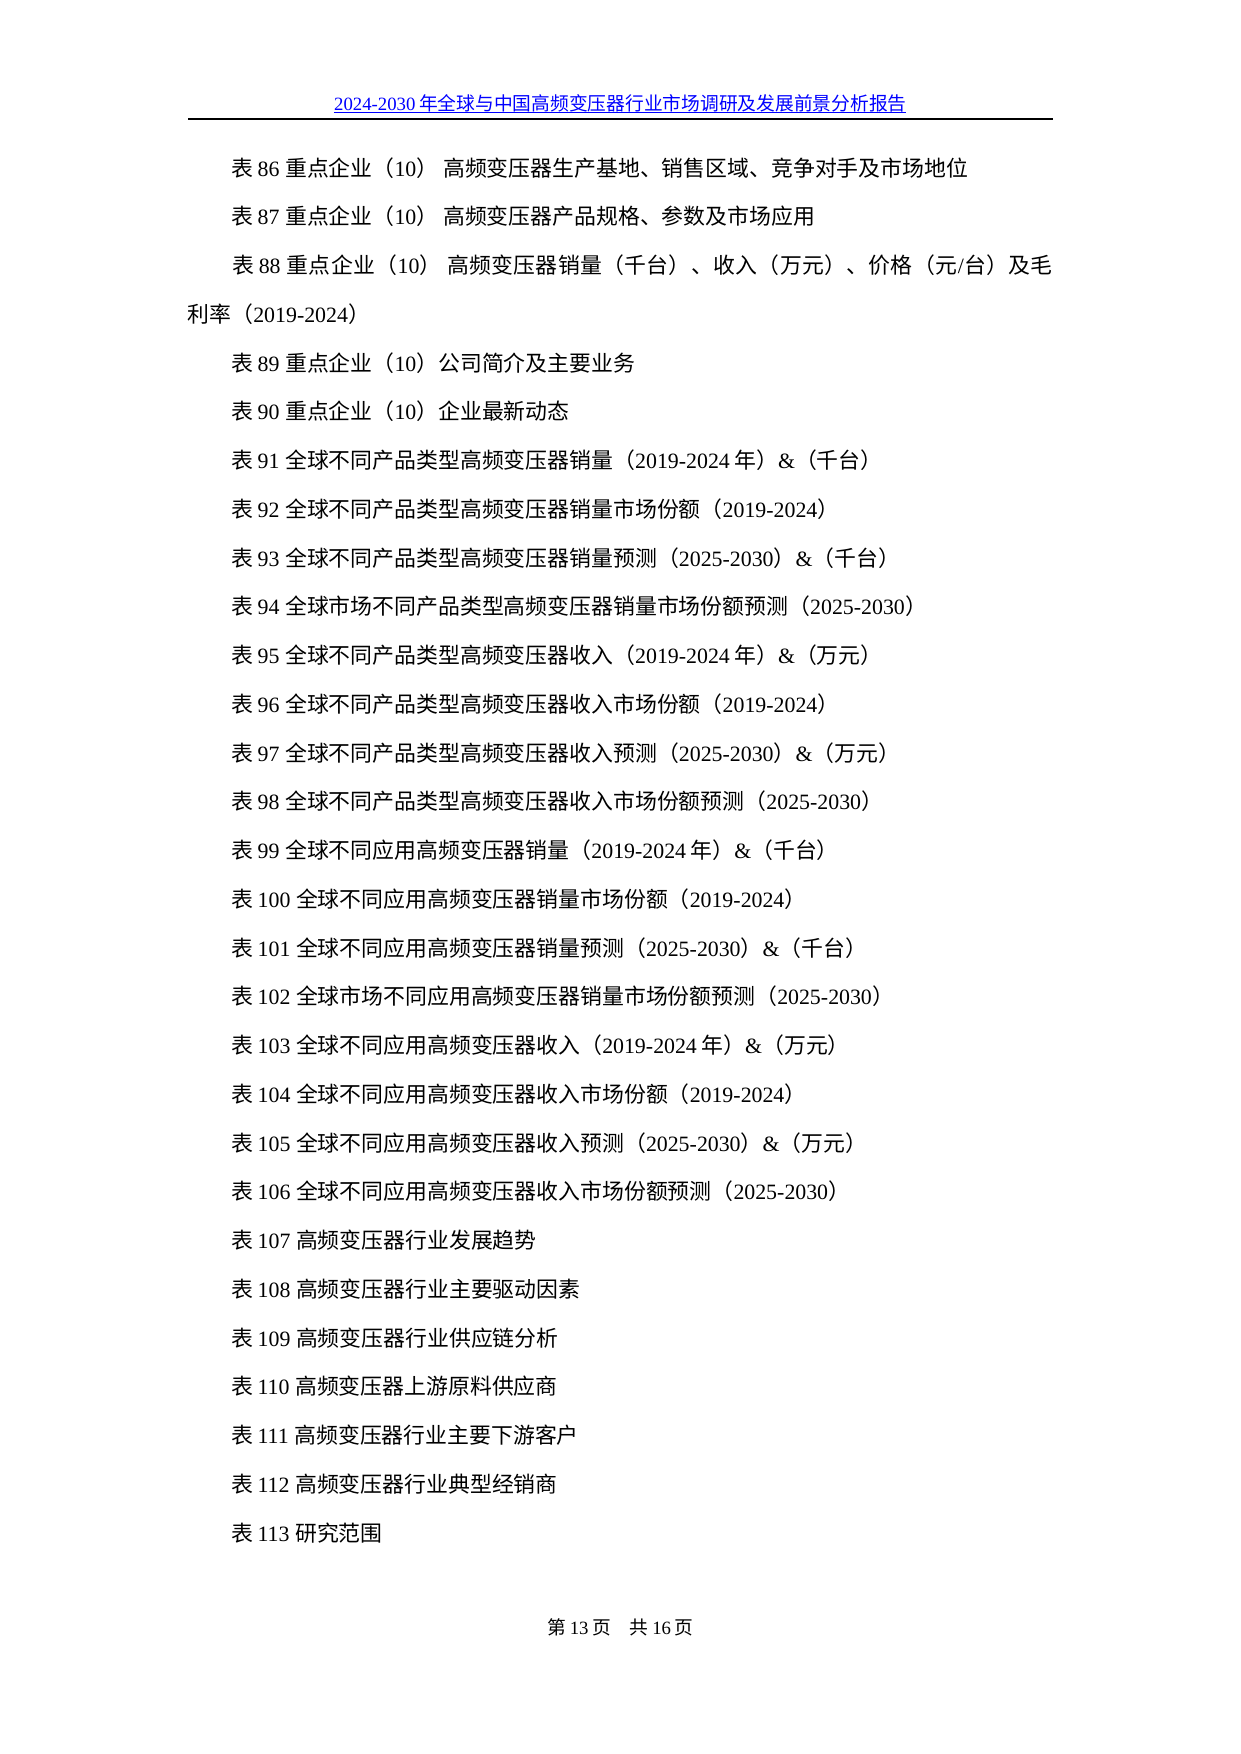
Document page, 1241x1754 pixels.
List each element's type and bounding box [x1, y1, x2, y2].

text [187, 150, 1053, 1548]
